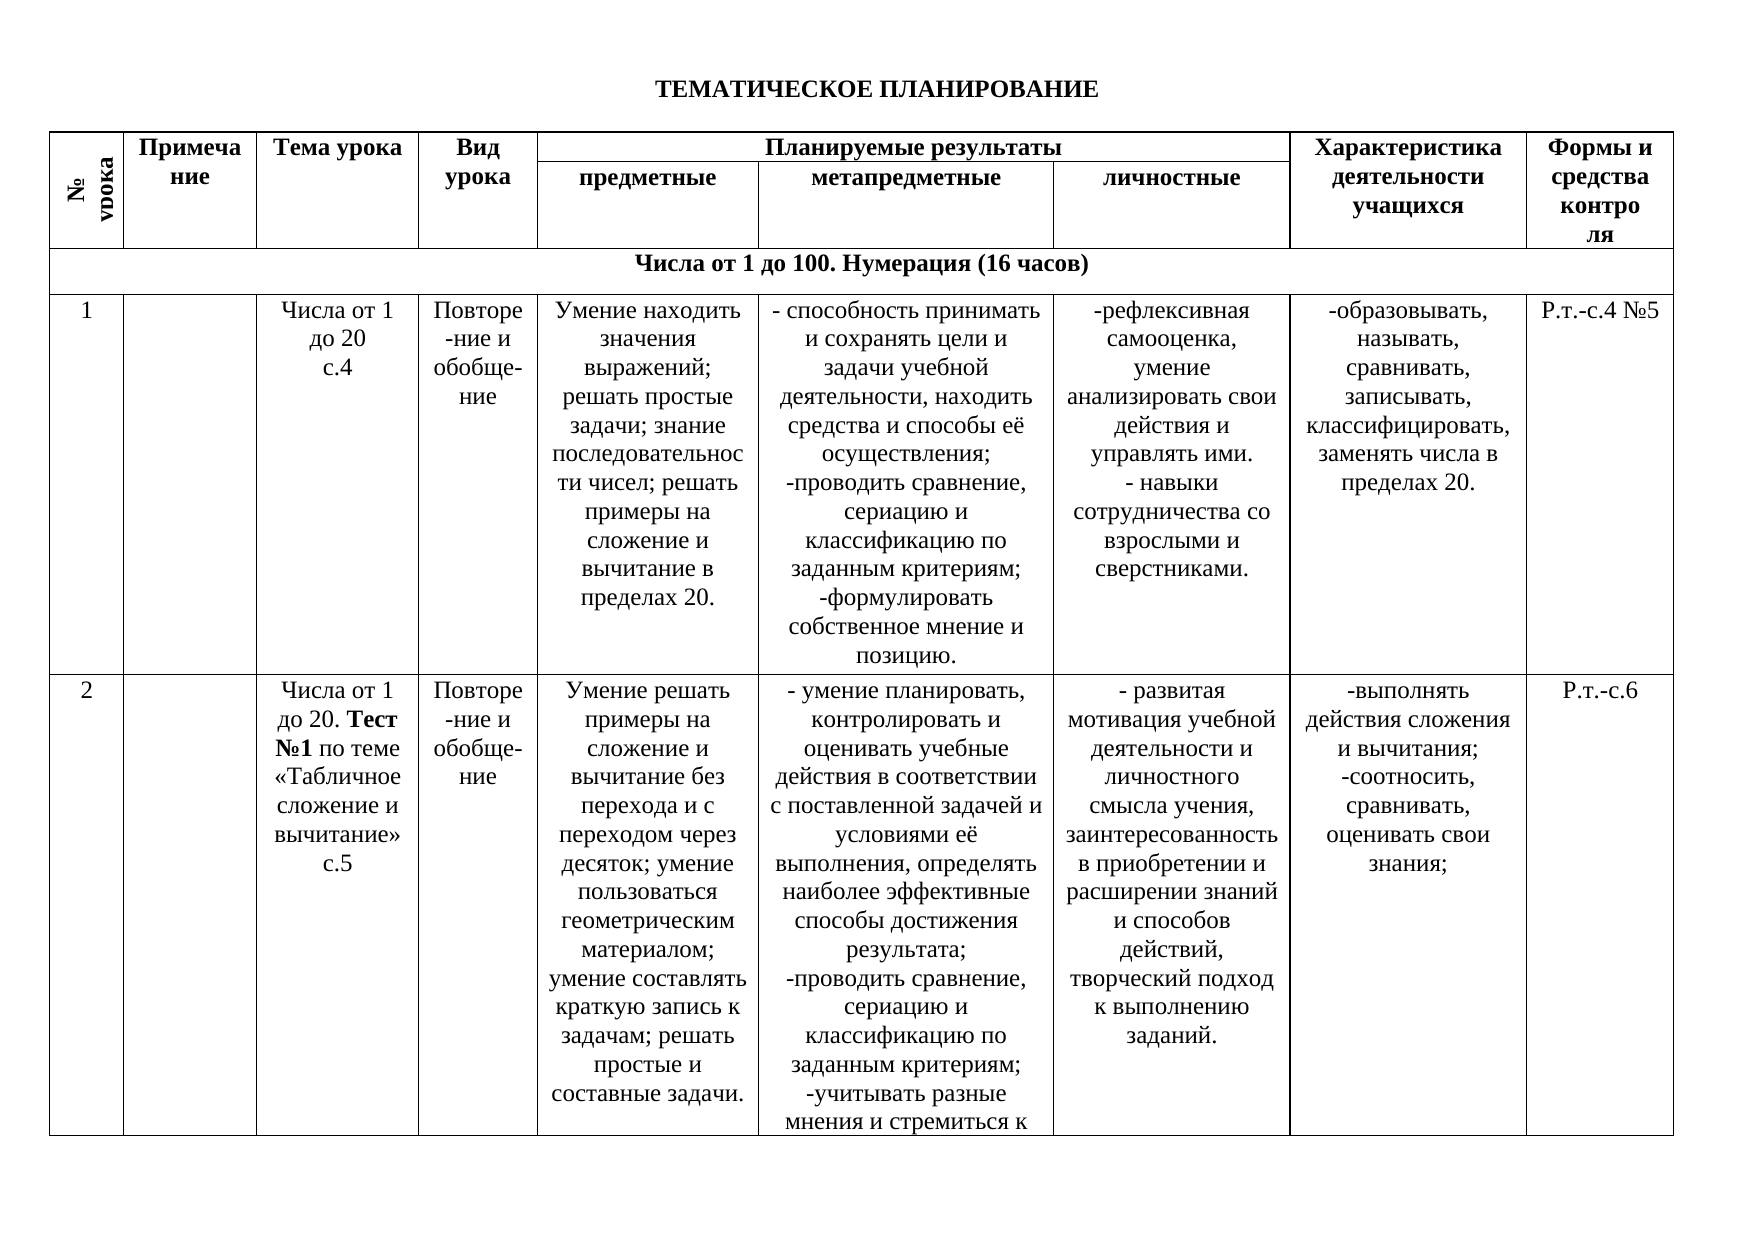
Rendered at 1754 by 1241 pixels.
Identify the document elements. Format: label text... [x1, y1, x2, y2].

table_cell - умение планировать, контролировать и оценивать учебные действия в соответствии с поставленной задачей и условиями её выполнения, определять наиболее эффективные способы достижения результата; -проводить сравнение, сериацию и классификацию по заданным критериям; -учитывать разные мнения и стремиться к [759, 675, 1053, 1135]
table_cell [124, 295, 256, 674]
table_cell Числа от 1 до 20. Тест №1 по теме «Табличное сложение и вычитание» с.5 [257, 675, 418, 1135]
table_cell -образовывать, называть, сравнивать, записывать, классифицировать, заменять числа в пределах 20. [1291, 295, 1526, 674]
table_header Характеристика деятельности учащихся [1291, 133, 1526, 247]
table_header Примечание [124, 133, 256, 247]
table_cell Р.т.-с.6 [1527, 675, 1673, 1135]
table_cell предметные [538, 162, 758, 247]
table_cell - способность принимать и сохранять цели и задачи учебной деятельности, находить средства и способы её осуществления; -проводить сравнение, сериацию и классификацию по заданным критериям; -формулировать собственное мнение и позицию. [759, 295, 1053, 674]
table_header № урока [50, 133, 123, 247]
table_header Планируемые результаты [538, 133, 1289, 161]
table_cell Числа от 1 до 100. Нумерация (16 часов) [50, 249, 1673, 294]
table_header Формы и средства контро ля [1527, 133, 1673, 247]
table_header Тема урока [257, 133, 418, 247]
text ТЕМАТИЧЕСКОЕ ПЛАНИРОВАНИЕ [256, 74, 1498, 103]
table_cell -выполнять действия сложения и вычитания; -соотносить, сравнивать, оценивать свои знания; [1291, 675, 1526, 1135]
table_cell личностные [1054, 162, 1289, 247]
table_cell -рефлексивная самооценка, умение анализировать свои действия и управлять ими. - навыки сотрудничества со взрослыми и сверстниками. [1054, 295, 1289, 674]
table_cell 2 [50, 675, 123, 1135]
table_cell Умение находить значения выражений; решать простые задачи; знание последовательности чисел; решать примеры на сложение и вычитание в пределах 20. [538, 295, 758, 674]
table_cell метапредметные [759, 162, 1053, 247]
table_cell Р.т.-с.4 №5 [1527, 295, 1673, 674]
table_header Вид урока [419, 133, 537, 247]
table_cell Повторе-ние и обобще-ние [419, 295, 537, 674]
table_cell Умение решать примеры на сложение и вычитание без перехода и с переходом через десяток; умение пользоваться геометрическим материалом; умение составлять краткую запись к задачам; решать простые и составные задачи. [538, 675, 758, 1135]
table_cell 1 [50, 295, 123, 674]
table_cell Числа от 1 до 20 с.4 [257, 295, 418, 674]
table_cell Повторе-ние и обобще-ние [419, 675, 537, 1135]
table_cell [1054, 675, 1289, 1135]
table_cell [124, 675, 256, 1135]
